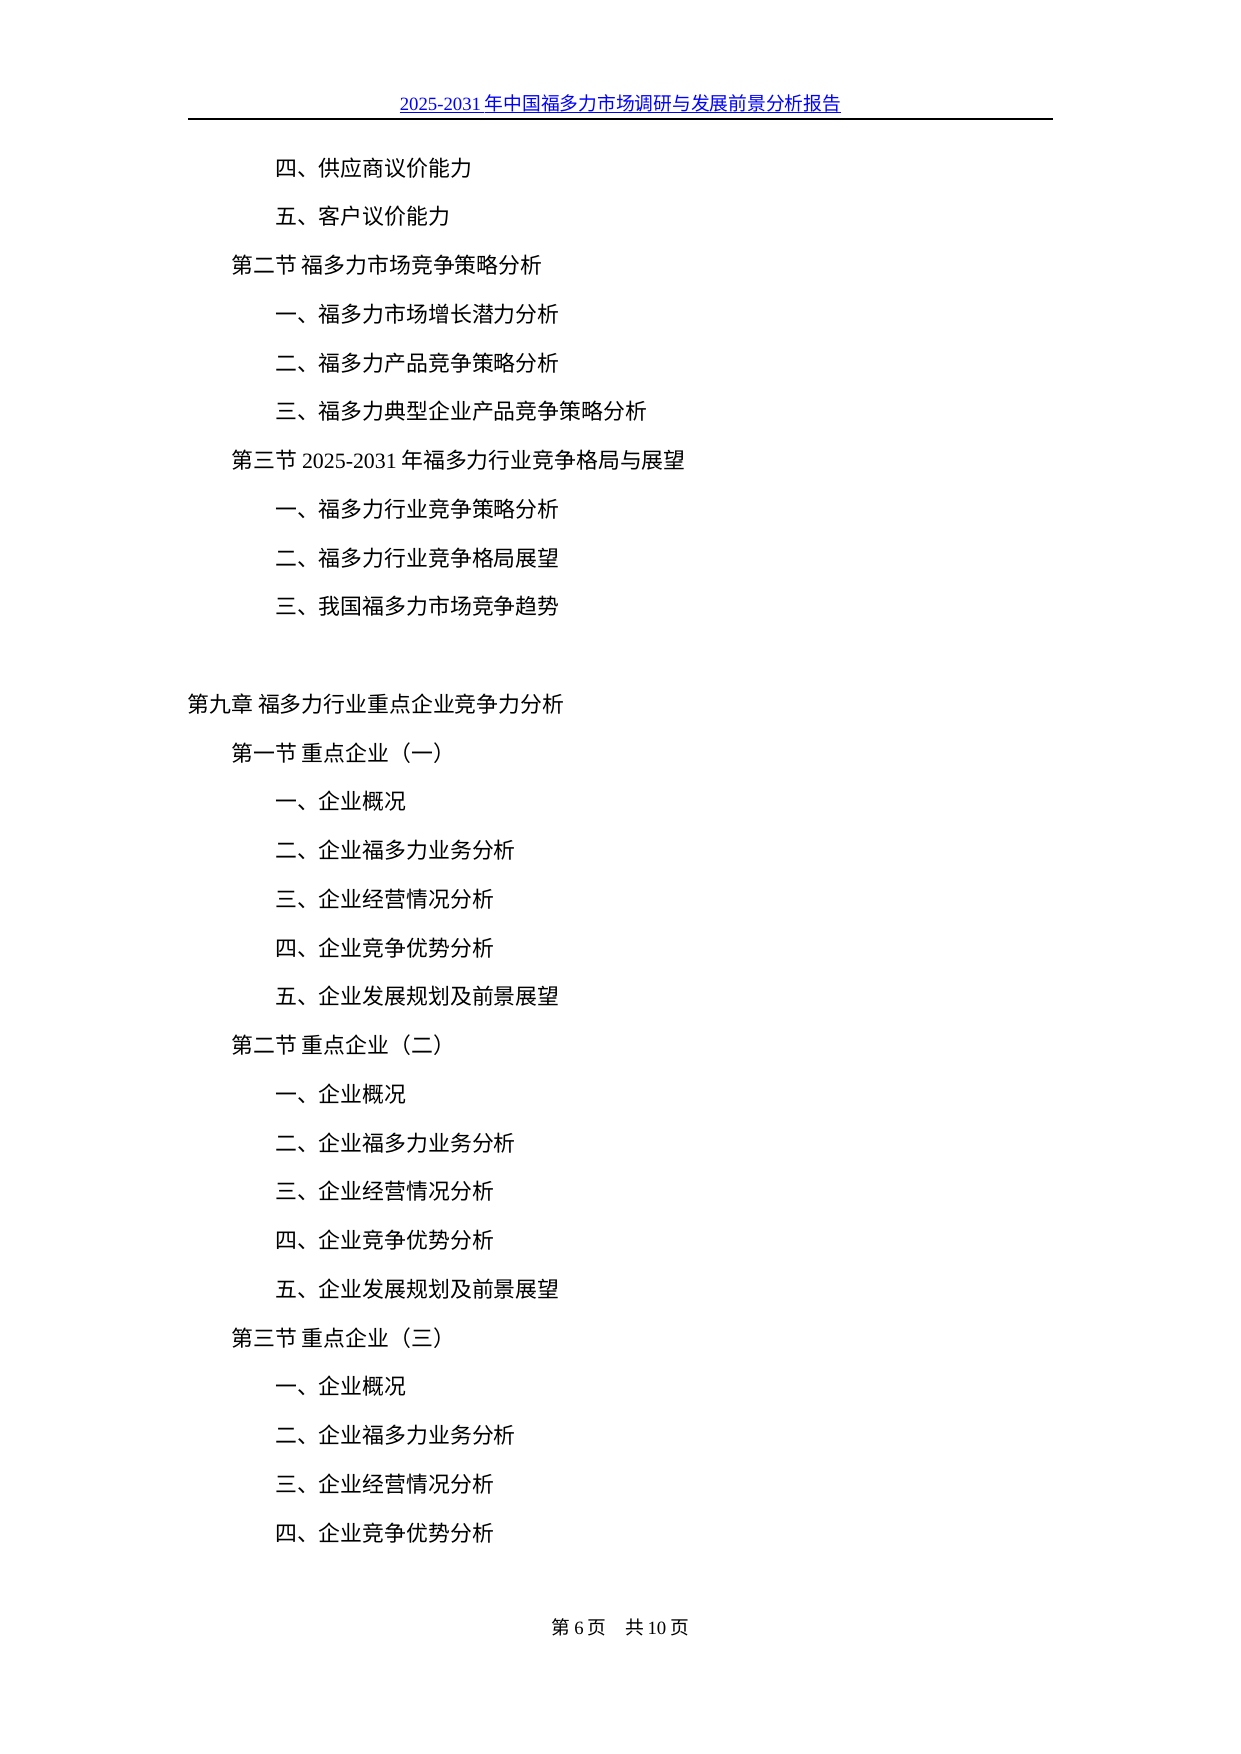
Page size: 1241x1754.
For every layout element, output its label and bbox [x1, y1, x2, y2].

text [187, 150, 1053, 1548]
